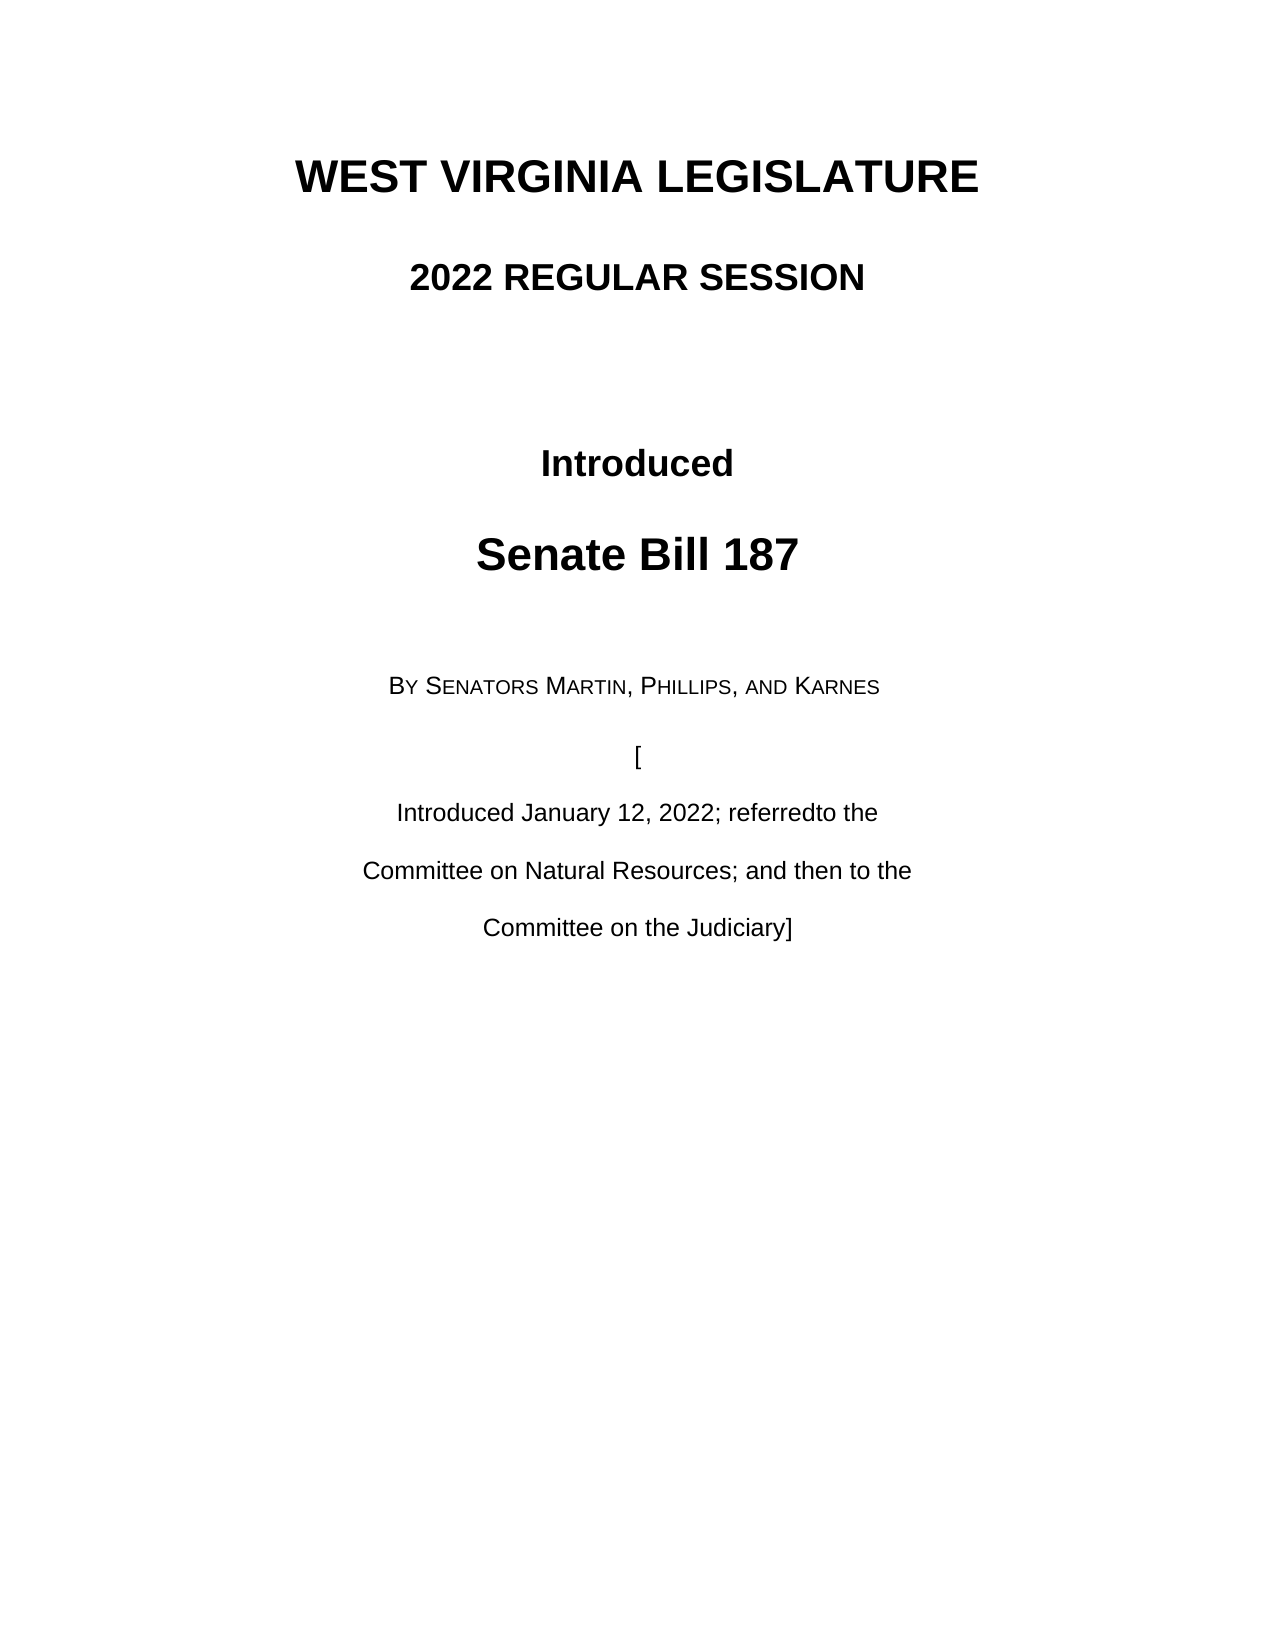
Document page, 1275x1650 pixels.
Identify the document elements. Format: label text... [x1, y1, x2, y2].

title WEST VIRGINIA LEGISLATURE [150, 150, 1125, 203]
text Bill [150, 528, 1125, 581]
title 2022 REGULAR SESSION [150, 255, 1125, 298]
text By [337, 671, 937, 699]
text [] [337, 741, 937, 942]
